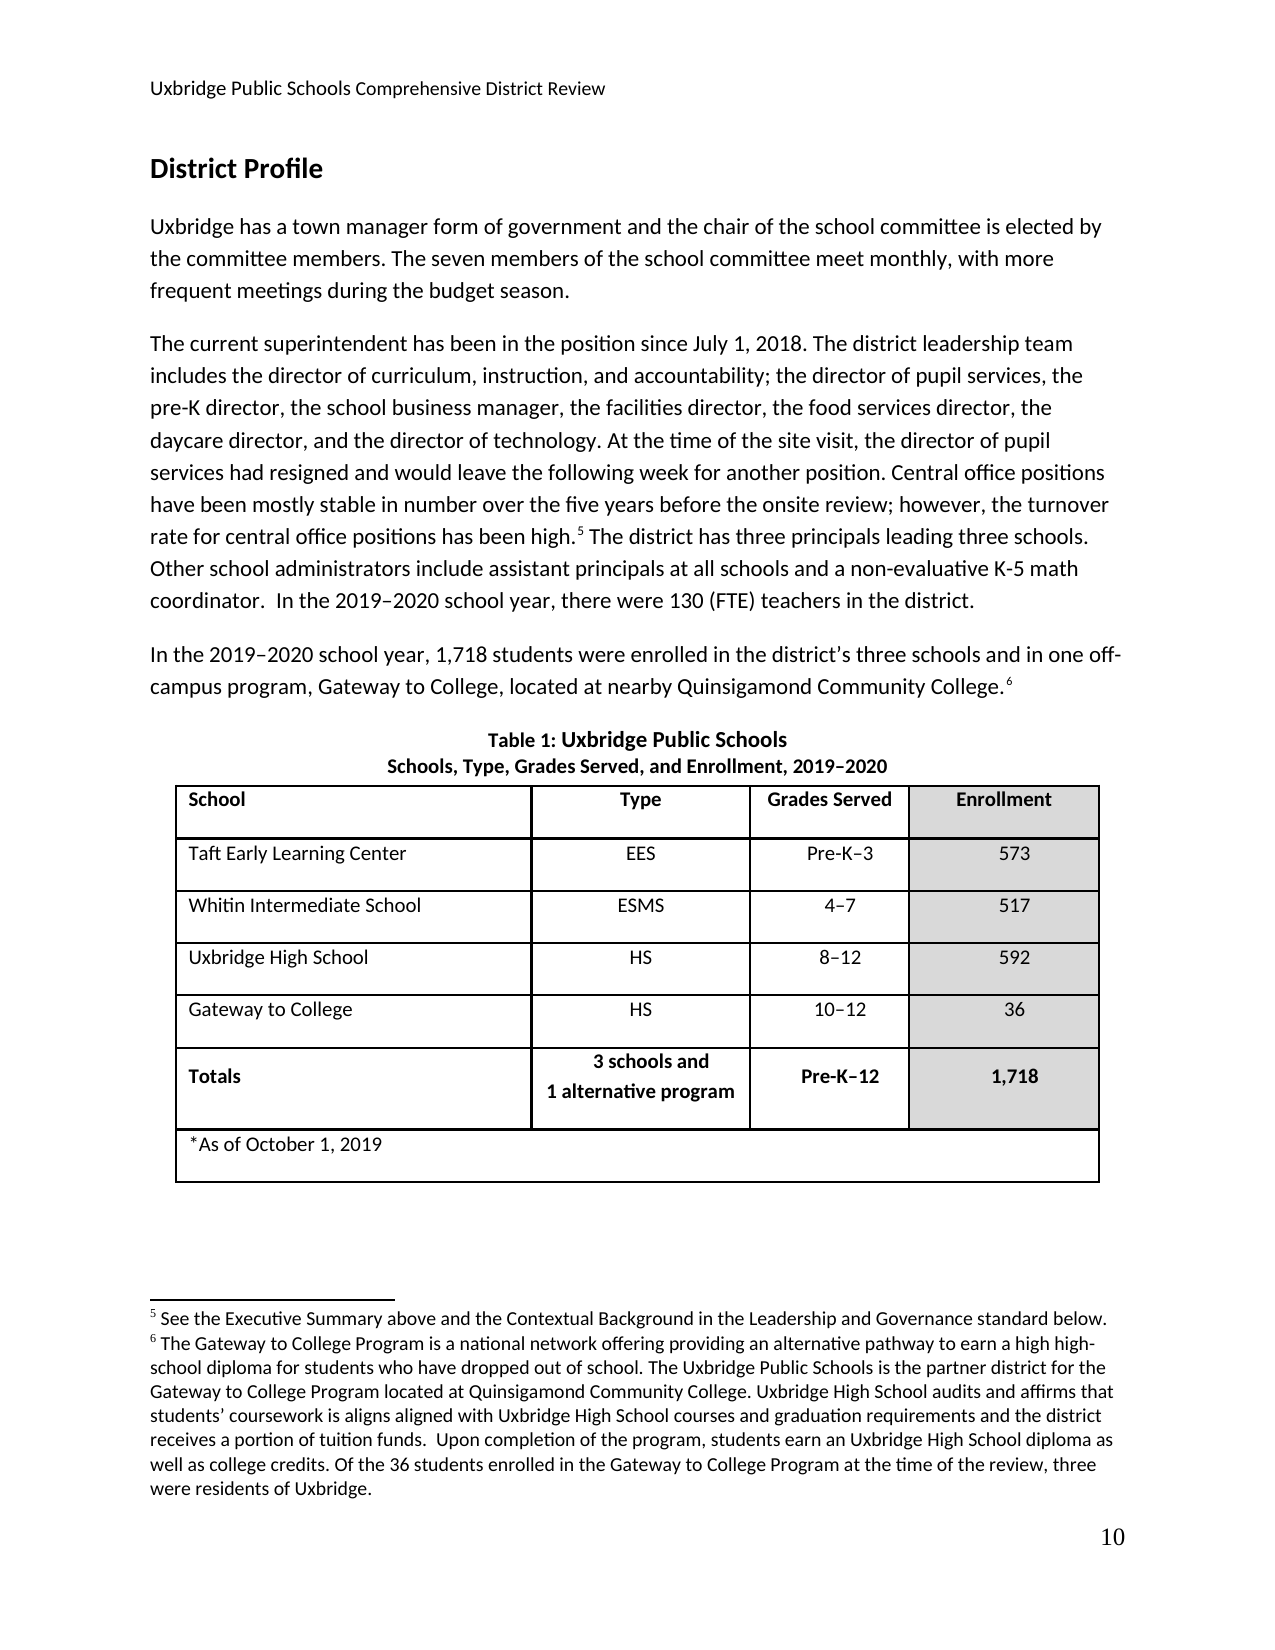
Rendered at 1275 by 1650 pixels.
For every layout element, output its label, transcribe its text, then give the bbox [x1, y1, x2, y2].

text District Profile [150, 150, 1125, 186]
table_cell Taft Early Learning Center [177, 840, 530, 890]
text Uxbridge has a town manager form of government and the chair of the school committee is elected by the committee members. The seven members of the school committee meet monthly, with more frequent meetings during the budget season. [150, 212, 1125, 304]
table_cell Uxbridge High School [177, 944, 530, 994]
table_cell 517 [910, 892, 1098, 942]
table_header Grades Served [751, 787, 908, 837]
table_cell 4–7 [751, 892, 908, 942]
table_cell Pre-K–12 [751, 1049, 908, 1128]
table_cell HS [533, 996, 749, 1047]
table_cell 1,718 [910, 1049, 1098, 1128]
table_cell 8–12 [751, 944, 908, 994]
table_cell Pre-K–3 [751, 840, 908, 890]
table_cell Whitin Intermediate School [177, 892, 530, 942]
table_cell 592 [910, 944, 1098, 994]
text Schools, Type, Grades Served, and Enrollment, 2019–2020 [150, 753, 1125, 778]
table_cell HS [533, 944, 749, 994]
table_header School [177, 787, 530, 837]
table_header Type [533, 787, 749, 837]
table_cell Gateway to College [177, 996, 530, 1047]
table_cell 573 [910, 840, 1098, 890]
table_cell Totals [177, 1049, 530, 1128]
text The current superintendent has been in the position since July 1, 2018. The district leadership team includes the director of curriculum, instruction, and accountability; the director of pupil services, the pre-K director, the school business manager, the facilities director, the food services director, the daycare director, and the director of technology. At the time of the site visit, the director of pupil services had resigned and would leave the following week for another position. Central office positions have been mostly stable in number over the five years before the onsite review; however, the turnover rate for central office positions has been high. The district has three principals leading three schools. Other school administrators include assistant principals at all schools and a non-evaluative K-5 math coordinator. In the 2019–2020 school year, there were 130 (FTE) teachers in the district. [150, 329, 1125, 615]
table_cell 3 schools and 1 alternative program [533, 1049, 749, 1128]
table_cell 10–12 [751, 996, 908, 1047]
table_cell ESMS [533, 892, 749, 942]
table_cell *As of October 1, 2019 [177, 1131, 1098, 1181]
table_header Enrollment [910, 787, 1098, 837]
text Table 1: Uxbridge Public Schools [150, 725, 1125, 753]
table_cell 36 [910, 996, 1098, 1047]
table_cell EES [533, 840, 749, 890]
text In the 2019–2020 school year, 1,718 students were enrolled in the district’s three schools and in one off- campus program, Gateway to College, located at nearby Quinsigamond Community College. [150, 640, 1125, 700]
